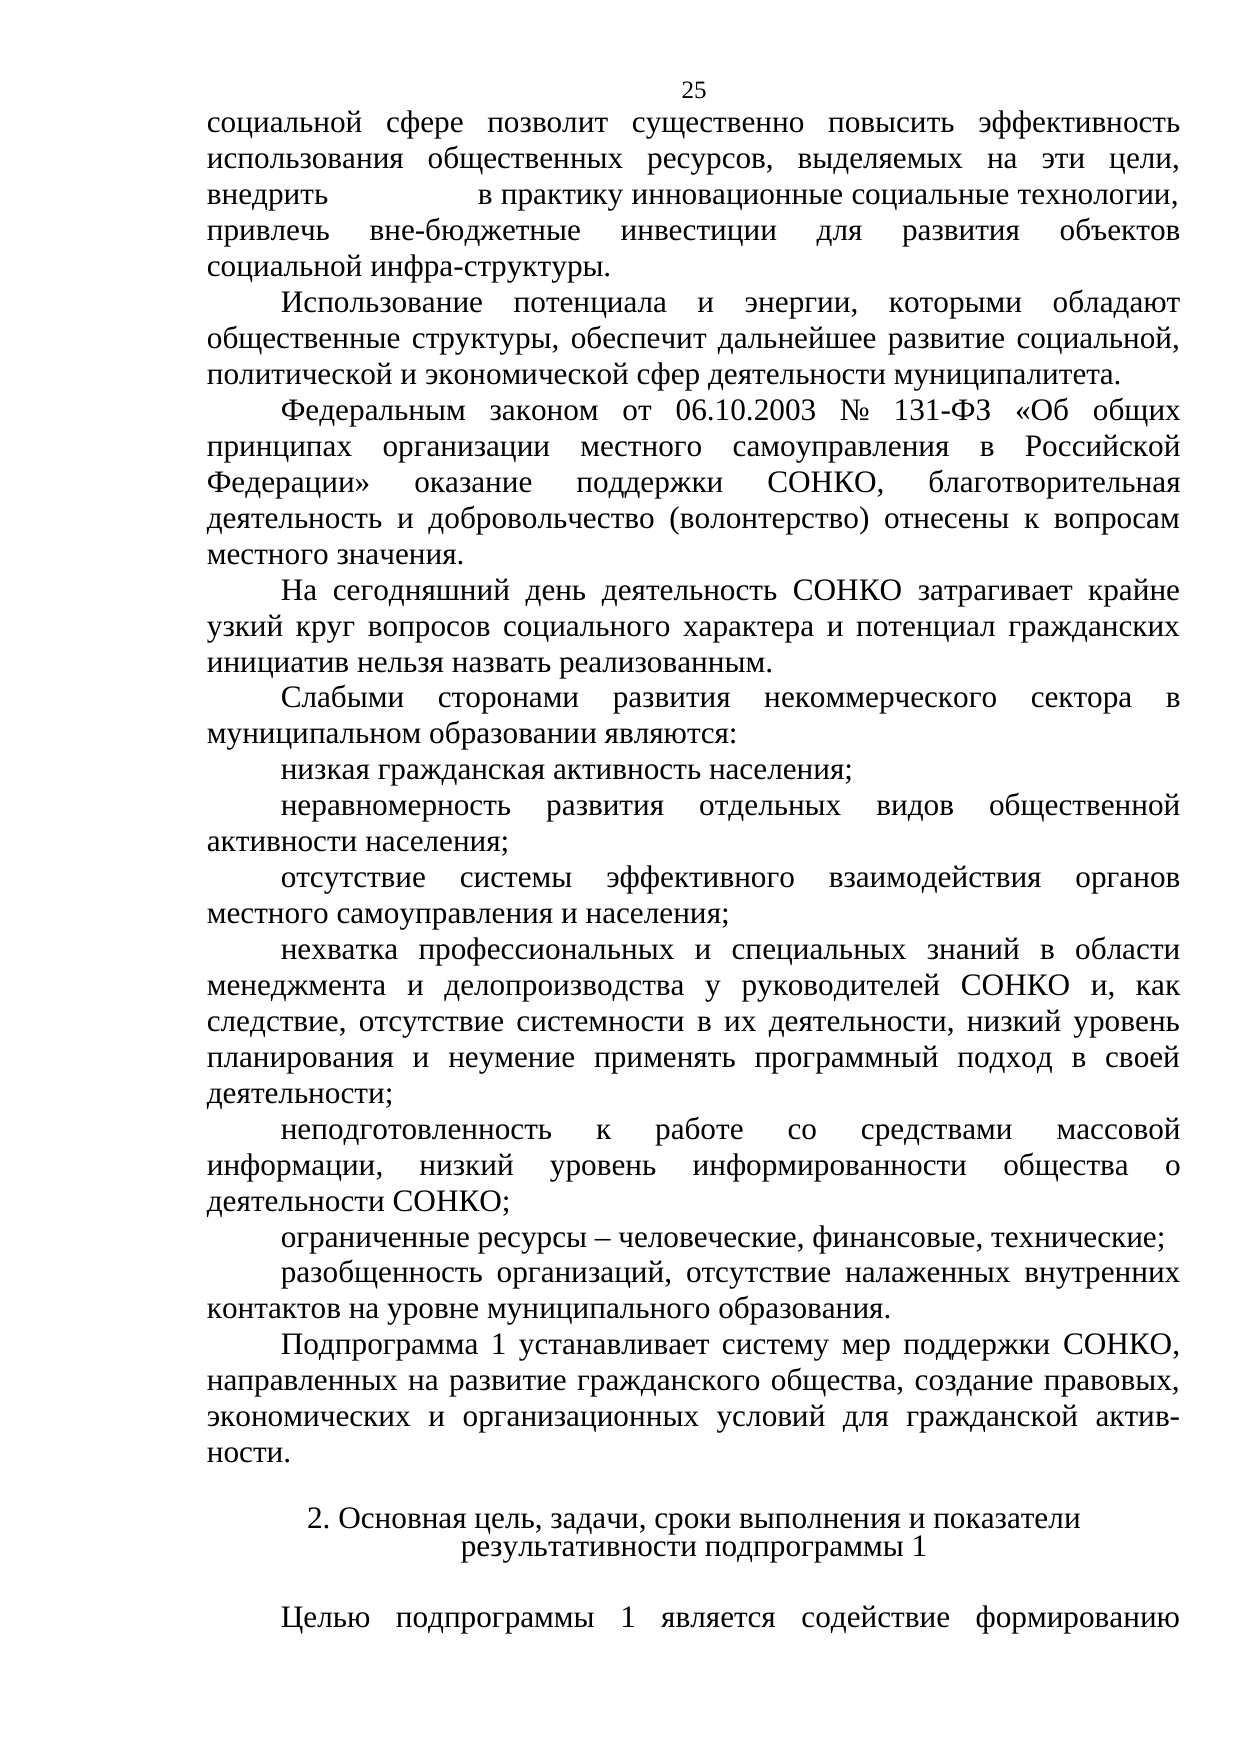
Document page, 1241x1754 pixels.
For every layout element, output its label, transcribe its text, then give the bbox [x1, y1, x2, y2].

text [207, 104, 1181, 283]
text отсутствие системы эффективного взаимодействия органов местного самоуправления и населения; [207, 858, 1181, 930]
text Подпрограмма 1 устанавливает систему мер поддержки СОНКО, направленных на развитие гражданского общества, создание правовых, экономических и организационных условий для гражданской актив-ности. [207, 1326, 1181, 1469]
text Федеральным законом от 06.10.2003 № 131-ФЗ «Об общих принципах организации местного самоуправления в Российской Федерации» оказание поддержки СОНКО, благотворительная деятельность и добровольчество (волонтерство) отнесены к вопросам местного значения. [207, 391, 1181, 571]
text Слабыми сторонами развития некоммерческого сектора в муниципальном образовании являются: [207, 679, 1181, 751]
text низкая гражданская активность населения; [207, 751, 1181, 787]
text нехватка профессиональных и специальных знаний в области менеджмента и делопроизводства у руководителей СОНКО и, как следствие, отсутствие системности в их деятельности, низкий уровень планирования и неумение применять программный подход в своей деятельности; [207, 930, 1181, 1110]
text разобщенность организаций, отсутствие налаженных внутренних контактов на уровне муниципального образования. [207, 1254, 1181, 1326]
text Использование потенциала и энергии, которыми обладают общественные структуры, обеспечит дальнейшее развитие социальной, политической и экономической сфер деятельности муниципалитета. [207, 283, 1181, 391]
text 2. Основная цель, задачи, сроки выполнения и показатели результативности подпрограммы 1 [207, 1505, 1181, 1563]
text неравномерность развития отдельных видов общественной активности населения; [207, 787, 1181, 858]
text ограниченные ресурсы – человеческие, финансовые, технические; [207, 1218, 1181, 1254]
text На сегодняшний день деятельность СОНКО затрагивает крайне узкий круг вопросов социального характера и потенциал гражданских инициатив нельзя назвать реализованным. [207, 571, 1181, 679]
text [207, 1599, 1181, 1635]
text неподготовленность к работе со средствами массовой информации, низкий уровень информированности общества о деятельности СОНКО; [207, 1110, 1181, 1218]
